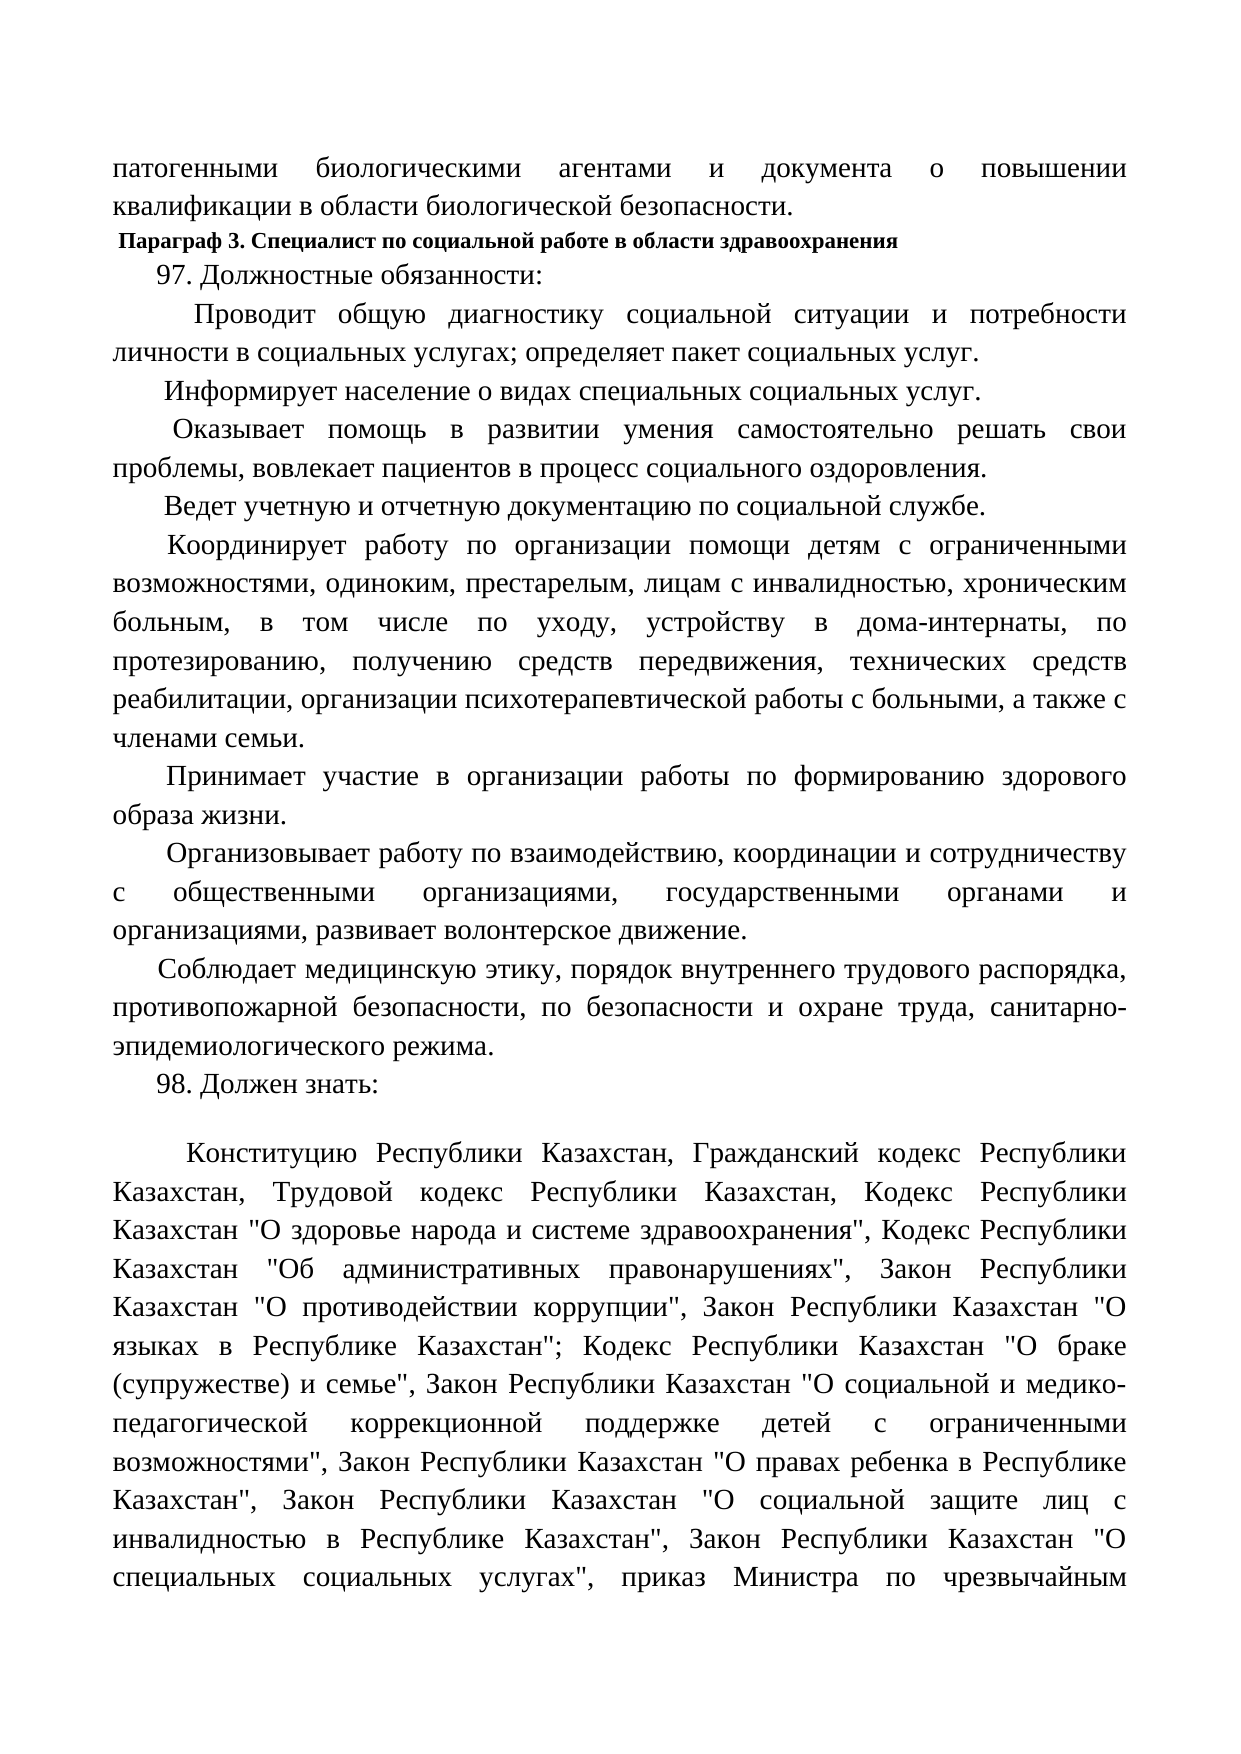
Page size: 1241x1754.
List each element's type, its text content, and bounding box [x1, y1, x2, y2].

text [112, 150, 1128, 222]
text Соблюдает медицинскую этику, порядок внутреннего трудового распорядка, противопожарной безопасности, по безопасности и охране труда, санитарно-эпидемиологического режима. [112, 951, 1128, 1062]
text Информирует население о видах специальных социальных услуг. [112, 373, 1128, 406]
text Параграф 3. Специалист по социальной работе в области здравоохранения [112, 227, 1128, 253]
text Координирует работу по организации помощи детям с ограниченными возможностями, одиноким, престарелым, лицам с инвалидностью, хроническим больным, в том числе по уходу, устройству в дома-интернаты, по протезированию, получению средств передвижения, технических средств реабилитации, организации психотерапевтической работы с больными, а также с членами семьи. [112, 527, 1128, 753]
text Принимает участие в организации работы по формированию здорового образа жизни. [112, 758, 1128, 830]
text Ведет учетную и отчетную документацию по социальной службе. [112, 488, 1128, 522]
text Проводит общую диагностику социальной ситуации и потребности личности в социальных услугах; определяет пакет социальных услуг. [112, 296, 1128, 368]
text Организовывает работу по взаимодействию, координации и сотрудничеству с общественными организациями, государственными органами и организациями, развивает волонтерское движение. [112, 835, 1128, 946]
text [112, 1135, 1128, 1593]
text 97. Должностные обязанности: [112, 257, 1128, 291]
text Оказывает помощь в развитии умения самостоятельно решать свои проблемы, вовлекает пациентов в процесс социального оздоровления. [112, 411, 1128, 483]
text 98. Должен знать: [112, 1067, 1128, 1100]
